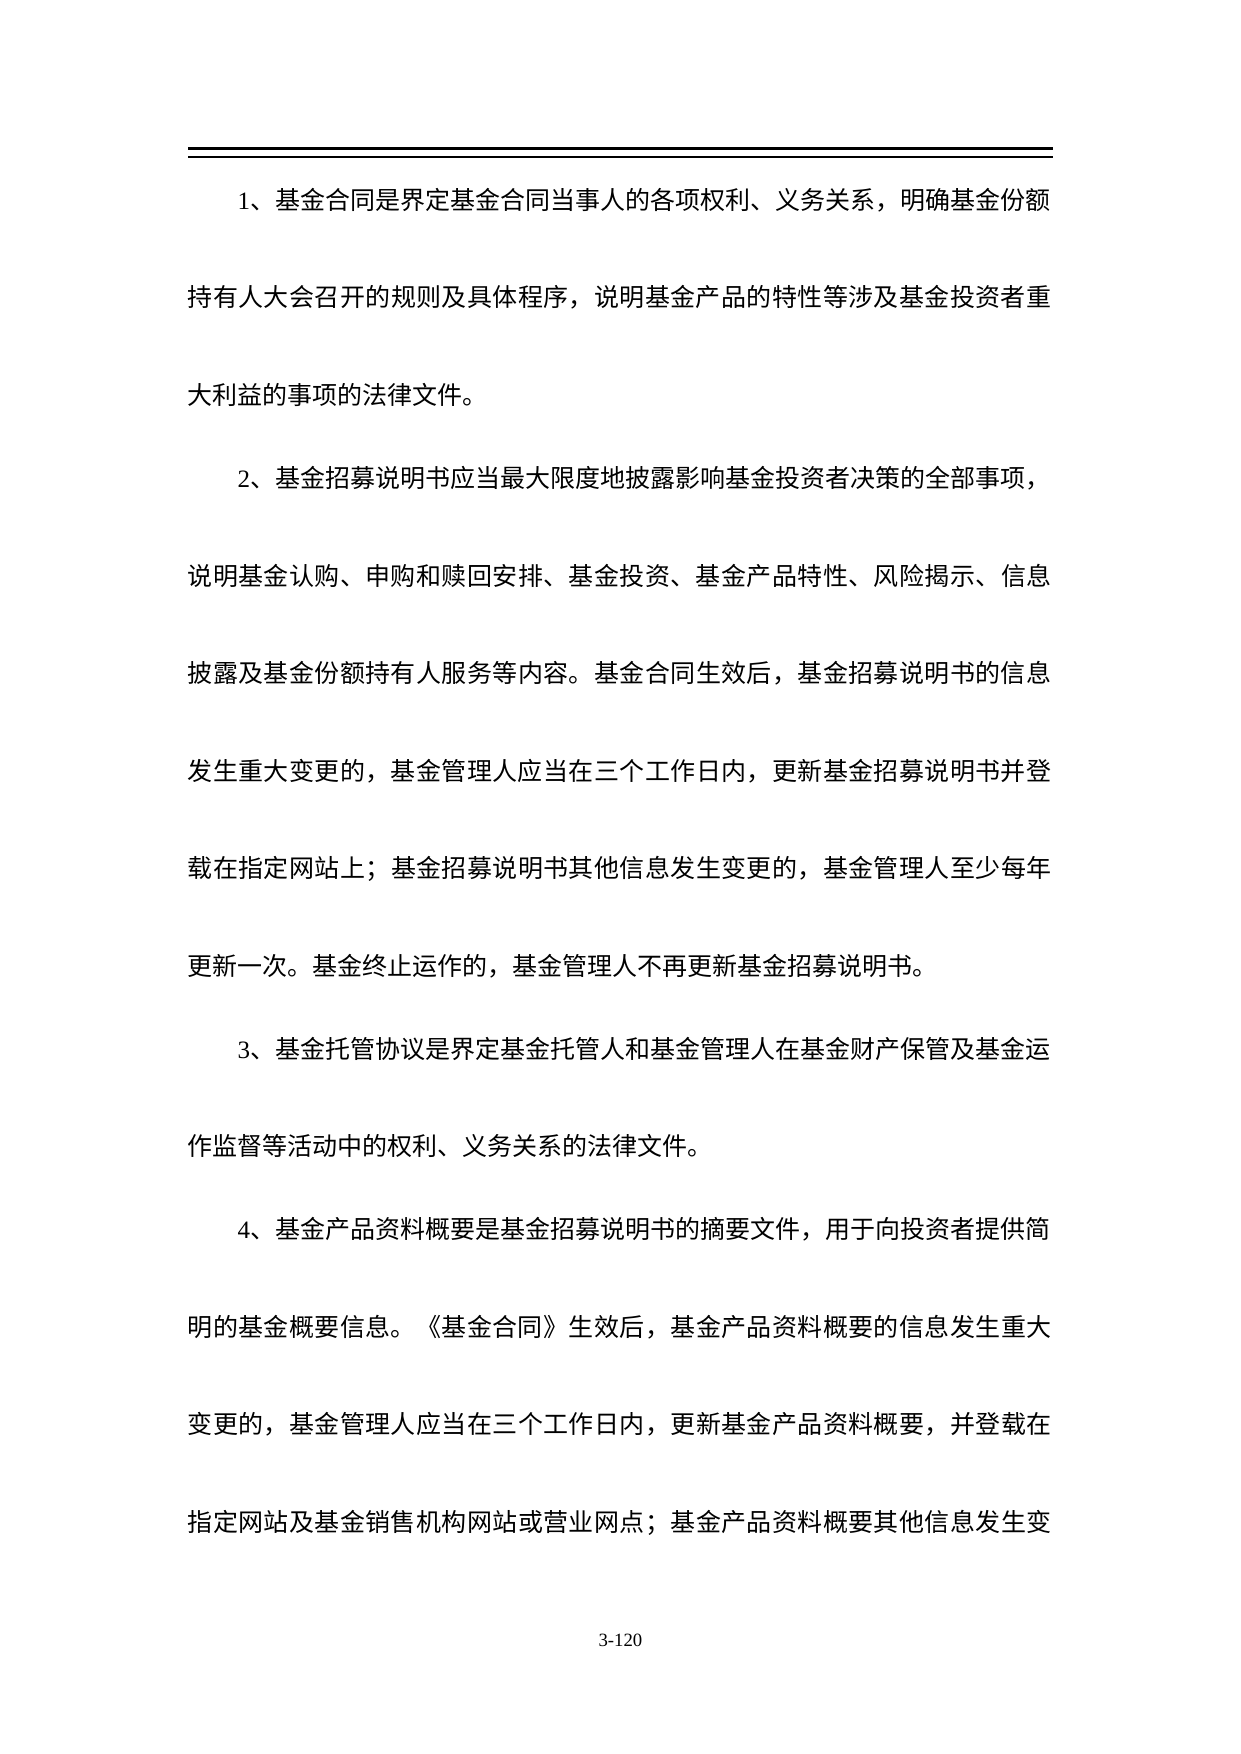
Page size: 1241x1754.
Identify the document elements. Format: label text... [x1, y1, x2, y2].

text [187, 1195, 1053, 1553]
text 3、基金托管协议是界定基金托管人和基金管理人在基金财产保管及基金运作监督等活动中的权利、义务关系的法律文件。 [187, 1015, 1053, 1177]
text 2、基金招募说明书应当最大限度地披露影响基金投资者决策的全部事项，说明基金认购、申购和赎回安排、基金投资、基金产品特性、风险揭示、信息披露及基金份额持有人服务等内容。基金合同生效后，基金招募说明书的信息发生重大变更的，基金管理人应当在三个工作日内，更新基金招募说明书并登载在指定网站上；基金招募说明书其他信息发生变更的，基金管理人至少每年更新一次。基金终止运作的，基金管理人不再更新基金招募说明书。 [187, 444, 1053, 997]
text 1、基金合同是界定基金合同当事人的各项权利、义务关系，明确基金份额持有人大会召开的规则及具体程序，说明基金产品的特性等涉及基金投资者重大利益的事项的法律文件。 [187, 166, 1053, 426]
